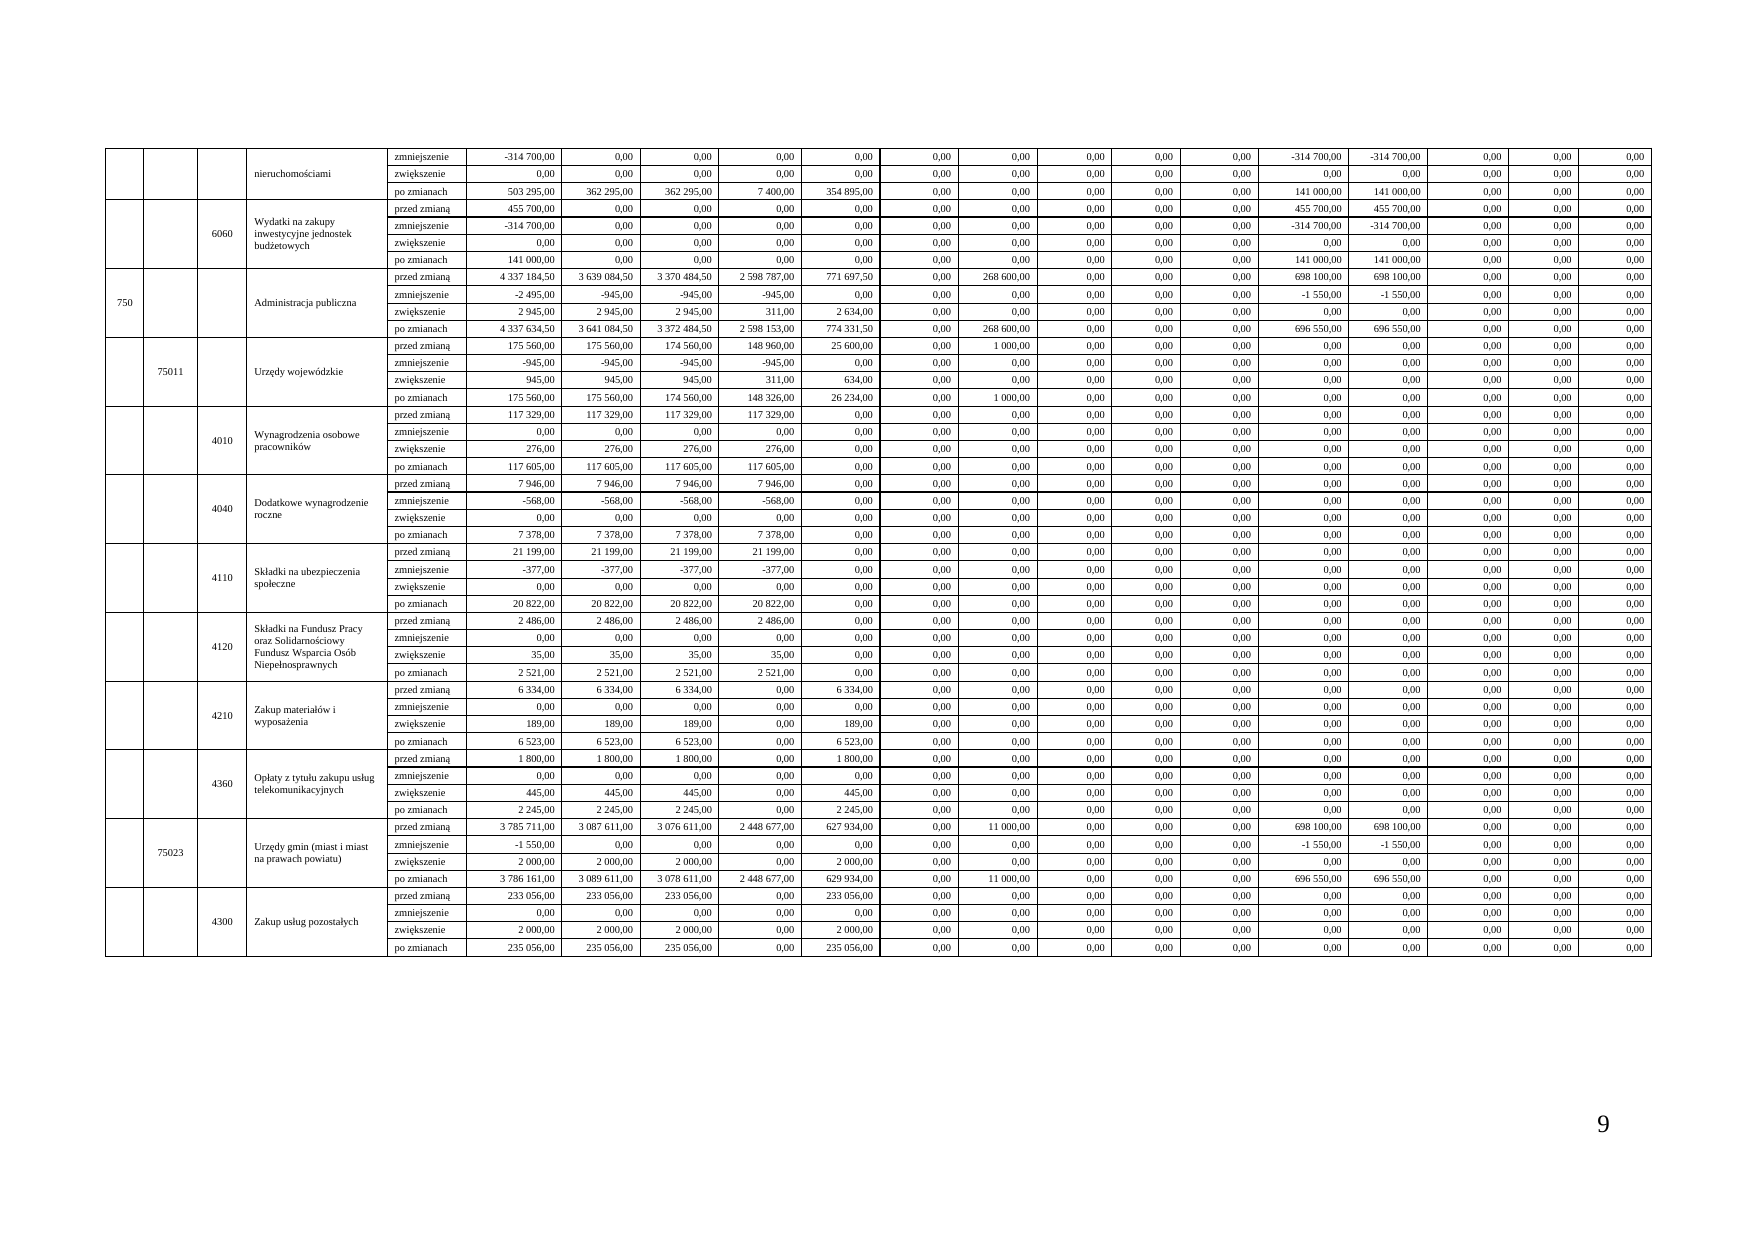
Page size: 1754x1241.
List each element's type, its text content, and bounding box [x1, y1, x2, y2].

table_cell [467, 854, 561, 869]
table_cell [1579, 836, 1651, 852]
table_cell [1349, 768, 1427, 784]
table_cell [106, 475, 143, 543]
table_cell Zakup materiałów i wyposażenia [247, 682, 387, 749]
table_cell 0,00 [1038, 630, 1111, 646]
table_cell 0,00 [1579, 355, 1651, 371]
table_cell 0,00 [1579, 372, 1651, 388]
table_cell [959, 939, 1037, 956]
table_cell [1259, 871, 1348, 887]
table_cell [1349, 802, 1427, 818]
table_cell 0,00 [959, 355, 1037, 371]
table_cell 0,00 [1038, 647, 1111, 663]
table_cell 0,00 [562, 200, 640, 216]
table_cell zmniejszenie [388, 424, 466, 440]
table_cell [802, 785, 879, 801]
table_cell zmniejszenie [388, 561, 466, 577]
table_cell 0,00 [1509, 596, 1578, 612]
table_cell 0,00 [719, 682, 801, 698]
table_cell 0,00 [959, 716, 1037, 732]
table_cell 0,00 [1181, 424, 1258, 440]
table_cell 0,00 [1509, 458, 1578, 474]
table_cell 175 560,00 [467, 389, 561, 406]
table_cell 0,00 [1181, 768, 1258, 784]
table_cell -945,00 [641, 286, 718, 302]
table_cell 0,00 [1038, 733, 1111, 749]
table_cell 0,00 [959, 372, 1037, 388]
table_cell zwiększenie [388, 235, 466, 251]
table_cell 0,00 [1038, 200, 1111, 216]
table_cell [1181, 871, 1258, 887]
table_cell 189,00 [802, 716, 879, 732]
table_cell 0,00 [1579, 596, 1651, 612]
table_cell 0,00 [1428, 149, 1508, 165]
table_cell 0,00 [1038, 561, 1111, 577]
table_cell 0,00 [1349, 441, 1427, 457]
table_cell 0,00 [1509, 321, 1578, 337]
table_cell 0,00 [719, 630, 801, 646]
table_cell 189,00 [562, 716, 640, 732]
table_cell 276,00 [719, 441, 801, 457]
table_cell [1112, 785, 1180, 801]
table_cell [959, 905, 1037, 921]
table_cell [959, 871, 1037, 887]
table_cell 175 560,00 [467, 338, 561, 354]
table_cell 0,00 [1112, 561, 1180, 577]
table_cell 4040 [198, 475, 246, 543]
table_cell 4 337 184,50 [467, 269, 561, 285]
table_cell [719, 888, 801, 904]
table_cell 0,00 [1038, 355, 1111, 371]
table_cell 0,00 [881, 647, 958, 663]
table_cell 0,00 [641, 699, 718, 715]
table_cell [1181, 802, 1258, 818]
table_cell 2 598 153,00 [719, 321, 801, 337]
table_cell 0,00 [1428, 475, 1508, 491]
table_cell 0,00 [1349, 596, 1427, 612]
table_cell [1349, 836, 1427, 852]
table_cell 2 486,00 [719, 613, 801, 629]
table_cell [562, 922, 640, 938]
table_cell 1 000,00 [959, 389, 1037, 406]
table_cell 0,00 [1112, 630, 1180, 646]
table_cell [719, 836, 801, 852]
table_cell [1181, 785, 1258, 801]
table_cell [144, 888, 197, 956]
table_cell 0,00 [467, 166, 561, 182]
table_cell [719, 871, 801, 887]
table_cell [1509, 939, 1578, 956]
table_cell 276,00 [467, 441, 561, 457]
table_cell 0,00 [1509, 424, 1578, 440]
table_cell 0,00 [802, 424, 879, 440]
table_cell 0,00 [1038, 475, 1111, 491]
table_cell zmniejszenie [388, 493, 466, 509]
table_cell 0,00 [1181, 493, 1258, 509]
table_cell 25 600,00 [802, 338, 879, 354]
table_cell przed zmianą [388, 750, 466, 766]
table_cell 0,00 [1579, 441, 1651, 457]
table_cell 0,00 [1259, 304, 1348, 319]
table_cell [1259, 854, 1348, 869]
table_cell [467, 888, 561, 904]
table_cell 0,00 [959, 733, 1037, 749]
table_cell 0,00 [1112, 510, 1180, 526]
table_cell 0,00 [1509, 149, 1578, 165]
table_cell przed zmianą [388, 269, 466, 285]
table_cell 0,00 [1428, 252, 1508, 268]
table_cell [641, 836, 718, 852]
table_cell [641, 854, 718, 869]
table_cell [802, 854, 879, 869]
table_cell 0,00 [881, 630, 958, 646]
table_cell 0,00 [881, 475, 958, 491]
table_cell 2 486,00 [562, 613, 640, 629]
table_cell 21 199,00 [719, 544, 801, 560]
table_cell 2 521,00 [467, 664, 561, 681]
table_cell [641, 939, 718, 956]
table_cell 117 329,00 [562, 407, 640, 423]
table_cell 0,00 [1428, 579, 1508, 594]
table_cell 0,00 [1509, 544, 1578, 560]
table_cell 0,00 [1579, 544, 1651, 560]
table_cell 0,00 [1259, 613, 1348, 629]
table_cell 0,00 [802, 768, 879, 784]
table_cell 0,00 [959, 750, 1037, 766]
table_cell 0,00 [1579, 218, 1651, 234]
table_cell 0,00 [1428, 613, 1508, 629]
table_cell 0,00 [1509, 183, 1578, 199]
table_cell 0,00 [959, 475, 1037, 491]
table_cell [144, 269, 197, 337]
table_cell 117 329,00 [719, 407, 801, 423]
table_cell zmniejszenie [388, 355, 466, 371]
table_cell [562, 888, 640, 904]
table_cell Składki na ubezpieczenia społeczne [247, 544, 387, 612]
table_cell 0,00 [562, 252, 640, 268]
table_cell 0,00 [1349, 664, 1427, 681]
table_cell 0,00 [881, 768, 958, 784]
table_cell 0,00 [1038, 613, 1111, 629]
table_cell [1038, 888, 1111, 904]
table_cell przed zmianą [388, 544, 466, 560]
table_cell 21 199,00 [641, 544, 718, 560]
table_cell 0,00 [802, 441, 879, 457]
table_cell 0,00 [1038, 389, 1111, 406]
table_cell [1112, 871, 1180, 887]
table_cell 0,00 [1579, 561, 1651, 577]
table_cell 0,00 [881, 235, 958, 251]
table_cell 117 605,00 [719, 458, 801, 474]
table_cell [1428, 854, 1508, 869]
table_cell 0,00 [1112, 269, 1180, 285]
table_cell 0,00 [1181, 544, 1258, 560]
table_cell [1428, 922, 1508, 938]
table_cell 0,00 [1038, 750, 1111, 766]
table_cell 0,00 [1038, 424, 1111, 440]
table_cell 0,00 [881, 716, 958, 732]
table_cell 0,00 [802, 407, 879, 423]
table_cell 0,00 [1181, 699, 1258, 715]
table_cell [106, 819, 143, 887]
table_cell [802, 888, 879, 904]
table_cell 0,00 [802, 286, 879, 302]
table_cell 750 [106, 269, 143, 337]
table_cell 1 800,00 [802, 750, 879, 766]
table_cell przed zmianą [388, 613, 466, 629]
table_cell -568,00 [641, 493, 718, 509]
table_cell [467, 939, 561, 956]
table_cell 0,00 [1112, 355, 1180, 371]
table_cell 0,00 [1509, 493, 1578, 509]
table_cell 0,00 [1428, 596, 1508, 612]
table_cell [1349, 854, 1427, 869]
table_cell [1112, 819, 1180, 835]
table_cell 0,00 [641, 200, 718, 216]
table_cell 0,00 [1112, 321, 1180, 337]
table_cell 0,00 [1349, 750, 1427, 766]
table_cell 0,00 [1181, 286, 1258, 302]
table_cell 117 605,00 [562, 458, 640, 474]
table_cell 0,00 [1509, 716, 1578, 732]
table_cell 0,00 [1428, 630, 1508, 646]
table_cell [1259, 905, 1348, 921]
table_cell [198, 149, 246, 199]
table_cell 774 331,50 [802, 321, 879, 337]
table_cell 0,00 [1428, 166, 1508, 182]
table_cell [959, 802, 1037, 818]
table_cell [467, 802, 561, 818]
table_cell 0,00 [1579, 321, 1651, 337]
table_cell 6 334,00 [562, 682, 640, 698]
table_cell po zmianach [388, 252, 466, 268]
table_cell 20 822,00 [562, 596, 640, 612]
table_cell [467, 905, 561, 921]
table_cell -1 550,00 [1259, 286, 1348, 302]
table_cell 0,00 [641, 218, 718, 234]
table_cell 0,00 [959, 286, 1037, 302]
table_cell 0,00 [1579, 235, 1651, 251]
table_cell przed zmianą [388, 682, 466, 698]
table_cell zwiększenie [388, 441, 466, 457]
table_cell przed zmianą [388, 338, 466, 354]
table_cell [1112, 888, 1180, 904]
table_cell 0,00 [467, 424, 561, 440]
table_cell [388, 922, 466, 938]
table_cell [144, 407, 197, 474]
table_cell -314 700,00 [1259, 149, 1348, 165]
table_cell 0,00 [1428, 647, 1508, 663]
table_cell 0,00 [1181, 200, 1258, 216]
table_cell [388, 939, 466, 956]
table_cell 0,00 [1579, 493, 1651, 509]
table_cell 0,00 [881, 682, 958, 698]
table_cell 3 372 484,50 [641, 321, 718, 337]
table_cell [247, 149, 387, 199]
table_cell 0,00 [1349, 647, 1427, 663]
table_cell 35,00 [562, 647, 640, 663]
table_cell 141 000,00 [1259, 252, 1348, 268]
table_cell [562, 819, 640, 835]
table_cell 0,00 [1112, 579, 1180, 594]
table_cell 0,00 [1181, 475, 1258, 491]
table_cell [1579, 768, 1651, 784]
table_cell 0,00 [1509, 355, 1578, 371]
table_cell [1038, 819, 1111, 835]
table_cell 0,00 [1181, 389, 1258, 406]
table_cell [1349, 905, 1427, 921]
table_cell 0,00 [802, 493, 879, 509]
table_cell 0,00 [1181, 647, 1258, 663]
table_cell przed zmianą [388, 475, 466, 491]
table_cell 0,00 [1038, 768, 1111, 784]
table_cell 0,00 [1181, 355, 1258, 371]
table_cell 0,00 [1428, 389, 1508, 406]
table_cell 0,00 [467, 510, 561, 526]
table_cell 2 521,00 [562, 664, 640, 681]
table_cell 0,00 [1181, 218, 1258, 234]
table_cell 0,00 [1428, 493, 1508, 509]
table_cell 0,00 [1259, 699, 1348, 715]
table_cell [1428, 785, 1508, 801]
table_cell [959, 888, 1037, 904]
table_cell [198, 338, 246, 406]
table_cell 0,00 [1509, 561, 1578, 577]
table_cell 503 295,00 [467, 183, 561, 199]
table_cell 0,00 [881, 389, 958, 406]
table_cell 0,00 [1428, 200, 1508, 216]
table_cell 7 946,00 [719, 475, 801, 491]
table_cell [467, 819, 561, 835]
table_cell 0,00 [1259, 596, 1348, 612]
table_cell 268 600,00 [959, 269, 1037, 285]
table_cell Wynagrodzenia osobowe pracowników [247, 407, 387, 474]
table_cell 0,00 [1259, 647, 1348, 663]
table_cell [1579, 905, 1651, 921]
table_cell 7 378,00 [719, 527, 801, 543]
table_cell 0,00 [719, 699, 801, 715]
table_cell 0,00 [1181, 149, 1258, 165]
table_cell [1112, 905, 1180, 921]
table_cell 354 895,00 [802, 183, 879, 199]
table_cell 0,00 [1428, 304, 1508, 319]
table_cell 0,00 [1259, 458, 1348, 474]
table_cell 0,00 [562, 510, 640, 526]
table_cell po zmianach [388, 664, 466, 681]
table_cell 0,00 [881, 596, 958, 612]
table_cell 0,00 [1509, 579, 1578, 594]
table_cell 0,00 [959, 218, 1037, 234]
table_cell 0,00 [1112, 304, 1180, 319]
table_cell 6 334,00 [802, 682, 879, 698]
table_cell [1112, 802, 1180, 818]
table_cell 0,00 [1579, 613, 1651, 629]
table_cell 2 486,00 [467, 613, 561, 629]
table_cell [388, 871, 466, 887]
table_cell 0,00 [881, 441, 958, 457]
table_cell [144, 475, 197, 543]
table_cell 0,00 [1579, 682, 1651, 698]
table_cell -945,00 [467, 355, 561, 371]
table_cell 0,00 [802, 527, 879, 543]
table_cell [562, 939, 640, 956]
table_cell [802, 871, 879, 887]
table_cell 0,00 [802, 510, 879, 526]
table_cell 0,00 [1112, 218, 1180, 234]
table_cell -945,00 [562, 286, 640, 302]
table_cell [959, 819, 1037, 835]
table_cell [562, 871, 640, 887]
table_cell po zmianach [388, 458, 466, 474]
table_cell 0,00 [1579, 338, 1651, 354]
table_cell 0,00 [802, 458, 879, 474]
table_cell 0,00 [1181, 269, 1258, 285]
table_cell 0,00 [1259, 372, 1348, 388]
table_cell 174 560,00 [641, 338, 718, 354]
table_cell 0,00 [881, 544, 958, 560]
table_cell 0,00 [1038, 218, 1111, 234]
table_cell 771 697,50 [802, 269, 879, 285]
table_cell 0,00 [1349, 510, 1427, 526]
table_cell 6 523,00 [562, 733, 640, 749]
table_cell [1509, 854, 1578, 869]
table_cell 0,00 [959, 493, 1037, 509]
table_cell 0,00 [1038, 372, 1111, 388]
table_cell 0,00 [1428, 269, 1508, 285]
table_cell 0,00 [1112, 441, 1180, 457]
table_cell 2 521,00 [719, 664, 801, 681]
table_cell 0,00 [1112, 252, 1180, 268]
table_cell 0,00 [802, 218, 879, 234]
table_cell 0,00 [1349, 166, 1427, 182]
table_cell 0,00 [959, 235, 1037, 251]
table_cell [144, 613, 197, 681]
table_cell 0,00 [881, 286, 958, 302]
table_cell 0,00 [1428, 750, 1508, 766]
table_cell 0,00 [1428, 372, 1508, 388]
table_cell 20 822,00 [467, 596, 561, 612]
table_cell 35,00 [641, 647, 718, 663]
table_cell 0,00 [881, 372, 958, 388]
table_cell po zmianach [388, 321, 466, 337]
table_cell zwiększenie [388, 372, 466, 388]
table_cell 0,00 [1181, 630, 1258, 646]
table_cell 7 378,00 [641, 527, 718, 543]
table_cell 21 199,00 [562, 544, 640, 560]
table_cell 4120 [198, 613, 246, 681]
table_cell 455 700,00 [1259, 200, 1348, 216]
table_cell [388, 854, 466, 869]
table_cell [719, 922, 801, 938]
table_cell 7 946,00 [467, 475, 561, 491]
table_cell 0,00 [959, 682, 1037, 698]
table_cell 0,00 [802, 252, 879, 268]
table_cell 175 560,00 [562, 338, 640, 354]
table_cell 0,00 [802, 166, 879, 182]
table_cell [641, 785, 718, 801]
table_cell 0,00 [1349, 475, 1427, 491]
table_cell 696 550,00 [1259, 321, 1348, 337]
table_cell 0,00 [1509, 664, 1578, 681]
table_cell 0,00 [1259, 355, 1348, 371]
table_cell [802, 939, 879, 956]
table_cell Wydatki na zakupy inwestycyjne jednostek budżetowych [247, 200, 387, 268]
table_cell 0,00 [1349, 630, 1427, 646]
table_cell 0,00 [1259, 338, 1348, 354]
table_cell 20 822,00 [719, 596, 801, 612]
table_cell 0,00 [959, 200, 1037, 216]
table_cell 0,00 [802, 613, 879, 629]
table_cell 0,00 [959, 561, 1037, 577]
table_cell 0,00 [1112, 664, 1180, 681]
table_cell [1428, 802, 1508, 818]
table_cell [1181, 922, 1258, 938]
table_cell zwiększenie [388, 716, 466, 732]
table_cell 0,00 [1509, 441, 1578, 457]
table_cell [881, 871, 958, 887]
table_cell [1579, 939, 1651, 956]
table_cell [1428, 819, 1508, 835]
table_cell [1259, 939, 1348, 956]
table_cell 0,00 [719, 510, 801, 526]
table_cell 0,00 [719, 166, 801, 182]
table_cell 0,00 [1428, 183, 1508, 199]
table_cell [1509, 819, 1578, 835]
table_cell -314 700,00 [467, 149, 561, 165]
table_cell 0,00 [1509, 733, 1578, 749]
table_cell 4010 [198, 407, 246, 474]
table_cell -377,00 [562, 561, 640, 577]
table_cell 0,00 [1259, 682, 1348, 698]
table_cell 0,00 [1428, 321, 1508, 337]
table_cell 0,00 [959, 613, 1037, 629]
table_cell 268 600,00 [959, 321, 1037, 337]
table_cell 0,00 [1428, 544, 1508, 560]
table_cell zwiększenie [388, 166, 466, 182]
table_cell 0,00 [1428, 235, 1508, 251]
table_cell 0,00 [1112, 613, 1180, 629]
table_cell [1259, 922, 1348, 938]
table_cell 0,00 [467, 579, 561, 594]
table_cell 0,00 [1509, 218, 1578, 234]
table_cell 0,00 [1181, 664, 1258, 681]
table_cell 117 605,00 [641, 458, 718, 474]
table_cell 0,00 [1428, 510, 1508, 526]
table_cell 0,00 [1428, 458, 1508, 474]
table_cell 0,00 [1579, 200, 1651, 216]
table_cell 0,00 [1349, 527, 1427, 543]
table_cell 0,00 [1509, 750, 1578, 766]
table_cell 0,00 [1509, 682, 1578, 698]
table_cell 0,00 [1112, 235, 1180, 251]
table_cell 0,00 [1259, 630, 1348, 646]
table_cell 276,00 [641, 441, 718, 457]
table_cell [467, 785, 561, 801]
table_cell 0,00 [959, 183, 1037, 199]
table_cell -1 550,00 [1349, 286, 1427, 302]
table_cell 0,00 [1038, 544, 1111, 560]
table_cell 0,00 [1579, 647, 1651, 663]
table_cell 3 639 084,50 [562, 269, 640, 285]
table_cell 0,00 [1349, 424, 1427, 440]
table_cell 0,00 [641, 149, 718, 165]
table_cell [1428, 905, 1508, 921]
table_cell zmniejszenie [388, 149, 466, 165]
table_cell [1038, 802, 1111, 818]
table_cell Opłaty z tytułu zakupu usług telekomunikacyjnych [247, 750, 387, 818]
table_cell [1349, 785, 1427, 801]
table_cell 0,00 [1038, 510, 1111, 526]
table_cell 2 598 787,00 [719, 269, 801, 285]
table_cell [106, 338, 143, 406]
table_cell 0,00 [1509, 235, 1578, 251]
table_cell zmniejszenie [388, 218, 466, 234]
table_cell 0,00 [1509, 647, 1578, 663]
table_cell 0,00 [1349, 544, 1427, 560]
table_cell 0,00 [1259, 750, 1348, 766]
table_cell 0,00 [1259, 493, 1348, 509]
table_cell 0,00 [1349, 716, 1427, 732]
table_cell 117 329,00 [467, 407, 561, 423]
table_cell 0,00 [802, 544, 879, 560]
table_cell 0,00 [881, 527, 958, 543]
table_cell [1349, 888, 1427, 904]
table_cell 698 100,00 [1259, 269, 1348, 285]
table_cell 0,00 [1259, 561, 1348, 577]
table_cell 0,00 [959, 630, 1037, 646]
table_cell 276,00 [562, 441, 640, 457]
table_cell 0,00 [719, 579, 801, 594]
table_cell po zmianach [388, 733, 466, 749]
table_cell -377,00 [641, 561, 718, 577]
table_cell 0,00 [1259, 733, 1348, 749]
table_cell 0,00 [881, 407, 958, 423]
table_cell 0,00 [959, 458, 1037, 474]
table_cell 6 523,00 [802, 733, 879, 749]
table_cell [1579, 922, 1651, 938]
table_cell 0,00 [562, 166, 640, 182]
table_cell 0,00 [881, 269, 958, 285]
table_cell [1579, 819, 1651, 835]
table_cell 0,00 [1349, 733, 1427, 749]
table_cell 0,00 [1112, 338, 1180, 354]
table_cell 0,00 [881, 561, 958, 577]
table_cell 0,00 [1509, 304, 1578, 319]
table_cell 0,00 [1509, 286, 1578, 302]
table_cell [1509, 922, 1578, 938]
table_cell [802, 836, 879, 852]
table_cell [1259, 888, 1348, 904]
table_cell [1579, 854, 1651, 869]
table_cell -314 700,00 [1259, 218, 1348, 234]
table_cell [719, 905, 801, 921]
table_cell 0,00 [1579, 149, 1651, 165]
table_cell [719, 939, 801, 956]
table_cell po zmianach [388, 596, 466, 612]
table_cell 189,00 [467, 716, 561, 732]
table_cell 6060 [198, 200, 246, 268]
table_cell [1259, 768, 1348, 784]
table_cell 2 634,00 [802, 304, 879, 319]
table_cell 0,00 [1112, 768, 1180, 784]
table_cell 0,00 [1181, 338, 1258, 354]
table_cell 0,00 [1428, 716, 1508, 732]
table_cell zmniejszenie [388, 630, 466, 646]
table_cell Administracja publiczna [247, 269, 387, 337]
table_cell 0,00 [1349, 458, 1427, 474]
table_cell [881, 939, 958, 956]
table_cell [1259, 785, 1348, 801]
table_cell 0,00 [1509, 269, 1578, 285]
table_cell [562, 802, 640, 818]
table_cell 2 945,00 [641, 304, 718, 319]
table_cell 2 945,00 [467, 304, 561, 319]
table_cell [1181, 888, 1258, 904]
table_cell 0,00 [719, 716, 801, 732]
table_cell po zmianach [388, 183, 466, 199]
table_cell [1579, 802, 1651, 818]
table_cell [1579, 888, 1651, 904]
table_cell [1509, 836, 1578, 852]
table_cell 148 960,00 [719, 338, 801, 354]
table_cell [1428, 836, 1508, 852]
table_cell 0,00 [1181, 166, 1258, 182]
table_cell 0,00 [1259, 579, 1348, 594]
table_cell 0,00 [1181, 304, 1258, 319]
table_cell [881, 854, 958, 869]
table_cell 0,00 [467, 699, 561, 715]
table_cell 0,00 [1038, 699, 1111, 715]
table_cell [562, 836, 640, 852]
table_cell 0,00 [1112, 286, 1180, 302]
table_cell 0,00 [802, 664, 879, 681]
table_cell 0,00 [1038, 321, 1111, 337]
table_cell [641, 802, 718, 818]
table_cell 0,00 [881, 149, 958, 165]
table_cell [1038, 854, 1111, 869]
table_cell 0,00 [959, 407, 1037, 423]
table_cell 0,00 [1579, 424, 1651, 440]
table_cell 0,00 [802, 699, 879, 715]
table_cell 0,00 [1428, 407, 1508, 423]
table_cell 0,00 [881, 510, 958, 526]
table_cell 0,00 [1509, 338, 1578, 354]
table_cell 0,00 [1349, 304, 1427, 319]
table_cell przed zmianą [388, 200, 466, 216]
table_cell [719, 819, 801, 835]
table_cell 2 521,00 [641, 664, 718, 681]
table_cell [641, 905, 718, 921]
table_cell 0,00 [1428, 355, 1508, 371]
table_cell 0,00 [1181, 441, 1258, 457]
table_cell zwiększenie [388, 510, 466, 526]
table_cell 0,00 [1112, 544, 1180, 560]
table_cell 0,00 [881, 321, 958, 337]
table_cell 0,00 [1038, 579, 1111, 594]
table_cell 0,00 [1579, 475, 1651, 491]
table_cell 0,00 [959, 664, 1037, 681]
table_cell -568,00 [467, 493, 561, 509]
table_cell 6 334,00 [467, 682, 561, 698]
table_cell 70005 [144, 149, 197, 199]
table_cell 0,00 [802, 355, 879, 371]
table_cell 0,00 [881, 218, 958, 234]
table_cell 0,00 [1112, 424, 1180, 440]
table_cell 362 295,00 [641, 183, 718, 199]
table_cell -314 700,00 [467, 218, 561, 234]
table_cell [106, 149, 143, 199]
table_cell 0,00 [1509, 389, 1578, 406]
table_cell 0,00 [719, 768, 801, 784]
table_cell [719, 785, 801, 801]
table_cell 0,00 [881, 424, 958, 440]
table_cell 0,00 [562, 630, 640, 646]
table_cell 0,00 [1349, 389, 1427, 406]
table_cell 0,00 [1181, 596, 1258, 612]
table_cell 3 370 484,50 [641, 269, 718, 285]
table_cell 0,00 [1579, 166, 1651, 182]
table_cell 0,00 [1038, 166, 1111, 182]
table_cell 0,00 [1349, 613, 1427, 629]
table_cell 0,00 [1428, 682, 1508, 698]
table_cell -314 700,00 [1349, 149, 1427, 165]
table_cell 0,00 [881, 733, 958, 749]
table_cell 0,00 [719, 218, 801, 234]
table_cell [106, 682, 143, 749]
table_cell 311,00 [719, 372, 801, 388]
table_cell 189,00 [641, 716, 718, 732]
table_cell 0,00 [641, 424, 718, 440]
table_cell 26 234,00 [802, 389, 879, 406]
table_cell 0,00 [1038, 183, 1111, 199]
table_cell 0,00 [1181, 252, 1258, 268]
table_cell 0,00 [802, 475, 879, 491]
table_cell 4 337 634,50 [467, 321, 561, 337]
table_cell zmniejszenie [388, 286, 466, 302]
table_cell 0,00 [1579, 630, 1651, 646]
table_cell 0,00 [1579, 716, 1651, 732]
table_cell 141 000,00 [1349, 183, 1427, 199]
table_cell 0,00 [1038, 338, 1111, 354]
table_cell 6 523,00 [641, 733, 718, 749]
table_cell 0,00 [719, 424, 801, 440]
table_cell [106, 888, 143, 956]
table_cell 0,00 [802, 561, 879, 577]
table_cell 0,00 [881, 750, 958, 766]
table_cell 0,00 [1579, 579, 1651, 594]
table_cell 0,00 [1112, 389, 1180, 406]
table_cell -945,00 [641, 355, 718, 371]
table_cell po zmianach [388, 527, 466, 543]
table_cell 0,00 [1038, 664, 1111, 681]
table_cell 0,00 [1509, 200, 1578, 216]
table_cell 0,00 [1428, 664, 1508, 681]
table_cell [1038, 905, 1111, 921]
table_cell 0,00 [1181, 561, 1258, 577]
table_cell -377,00 [719, 561, 801, 577]
table_cell 0,00 [1112, 200, 1180, 216]
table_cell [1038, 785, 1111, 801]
table_cell 0,00 [1038, 596, 1111, 612]
table_cell 0,00 [1349, 407, 1427, 423]
table_cell 141 000,00 [1259, 183, 1348, 199]
table_cell 0,00 [1038, 458, 1111, 474]
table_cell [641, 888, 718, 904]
table_cell 0,00 [881, 699, 958, 715]
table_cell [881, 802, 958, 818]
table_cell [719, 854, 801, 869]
table_cell -314 700,00 [1349, 218, 1427, 234]
table_cell 0,00 [1428, 286, 1508, 302]
table_cell 0,00 [1112, 596, 1180, 612]
table_cell [106, 200, 143, 268]
table_cell 0,00 [719, 733, 801, 749]
table_cell 117 329,00 [641, 407, 718, 423]
table_cell 0,00 [1509, 699, 1578, 715]
table_cell 35,00 [467, 647, 561, 663]
table_cell 7 946,00 [562, 475, 640, 491]
table_cell 0,00 [1349, 561, 1427, 577]
table_cell 0,00 [959, 510, 1037, 526]
table_cell [144, 544, 197, 612]
table_cell 0,00 [881, 664, 958, 681]
table_cell 0,00 [1349, 493, 1427, 509]
table_cell [144, 682, 197, 749]
table_cell zwiększenie [388, 579, 466, 594]
table_cell 7 378,00 [562, 527, 640, 543]
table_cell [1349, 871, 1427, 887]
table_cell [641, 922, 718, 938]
table_cell 0,00 [1509, 510, 1578, 526]
table_cell 311,00 [719, 304, 801, 319]
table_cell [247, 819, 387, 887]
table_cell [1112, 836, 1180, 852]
table_cell 4360 [198, 750, 246, 818]
table_cell 0,00 [1112, 493, 1180, 509]
table_cell 0,00 [562, 218, 640, 234]
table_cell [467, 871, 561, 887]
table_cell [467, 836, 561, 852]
table_cell 0,00 [1181, 510, 1258, 526]
table_cell 0,00 [1349, 699, 1427, 715]
table_cell 0,00 [959, 768, 1037, 784]
table_cell 0,00 [1579, 510, 1651, 526]
table_cell 0,00 [1509, 166, 1578, 182]
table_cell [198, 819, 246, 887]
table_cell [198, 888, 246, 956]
table_cell 1 000,00 [959, 338, 1037, 354]
table_cell 0,00 [1579, 252, 1651, 268]
table_cell 0,00 [562, 235, 640, 251]
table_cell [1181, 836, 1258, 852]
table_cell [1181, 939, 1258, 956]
table_cell 0,00 [881, 493, 958, 509]
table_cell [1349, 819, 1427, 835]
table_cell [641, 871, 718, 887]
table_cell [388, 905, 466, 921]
table_cell 0,00 [881, 355, 958, 371]
table_cell 0,00 [1579, 664, 1651, 681]
table_cell 0,00 [1112, 475, 1180, 491]
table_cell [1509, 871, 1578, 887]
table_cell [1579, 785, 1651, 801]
table_cell -945,00 [719, 355, 801, 371]
table_cell 0,00 [1579, 458, 1651, 474]
table_cell 0,00 [959, 252, 1037, 268]
table_cell 0,00 [959, 544, 1037, 560]
table_cell 945,00 [641, 372, 718, 388]
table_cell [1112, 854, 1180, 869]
table_cell 0,00 [1579, 286, 1651, 302]
table_cell 0,00 [1181, 527, 1258, 543]
table_cell zwiększenie [388, 647, 466, 663]
table_cell 0,00 [467, 630, 561, 646]
table_cell 0,00 [641, 510, 718, 526]
table_cell 1 800,00 [467, 750, 561, 766]
table_cell 0,00 [1038, 407, 1111, 423]
table_cell 0,00 [1038, 441, 1111, 457]
table_cell 0,00 [1509, 613, 1578, 629]
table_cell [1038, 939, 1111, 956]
table_cell 0,00 [1259, 510, 1348, 526]
table_cell 0,00 [1038, 269, 1111, 285]
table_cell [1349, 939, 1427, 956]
table_cell 0,00 [1428, 424, 1508, 440]
table_cell 0,00 [1038, 493, 1111, 509]
table_cell 0,00 [1038, 682, 1111, 698]
table_cell [106, 613, 143, 681]
table_cell 0,00 [641, 252, 718, 268]
table_cell 0,00 [562, 424, 640, 440]
table_cell 0,00 [1181, 372, 1258, 388]
table_cell 0,00 [1259, 166, 1348, 182]
table_cell 148 326,00 [719, 389, 801, 406]
table_cell 0,00 [1509, 527, 1578, 543]
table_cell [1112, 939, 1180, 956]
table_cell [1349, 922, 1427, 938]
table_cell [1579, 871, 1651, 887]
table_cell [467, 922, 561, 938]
table_cell 0,00 [881, 252, 958, 268]
table_cell 0,00 [641, 235, 718, 251]
table_cell 0,00 [562, 768, 640, 784]
table_cell 0,00 [959, 304, 1037, 319]
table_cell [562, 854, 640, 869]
table_cell 0,00 [719, 252, 801, 268]
table_cell 175 560,00 [562, 389, 640, 406]
table_cell 0,00 [1349, 338, 1427, 354]
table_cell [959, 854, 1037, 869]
table_cell 0,00 [959, 424, 1037, 440]
table_cell 1 800,00 [562, 750, 640, 766]
table_cell 0,00 [959, 699, 1037, 715]
table_cell 0,00 [802, 149, 879, 165]
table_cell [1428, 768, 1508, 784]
table_cell [144, 750, 197, 818]
table_cell 0,00 [1181, 579, 1258, 594]
table_cell 0,00 [959, 527, 1037, 543]
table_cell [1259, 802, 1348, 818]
table_cell 0,00 [959, 441, 1037, 457]
table_cell 0,00 [959, 647, 1037, 663]
table_cell 0,00 [881, 200, 958, 216]
table_cell 0,00 [1579, 527, 1651, 543]
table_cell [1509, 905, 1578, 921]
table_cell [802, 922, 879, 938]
table_cell 0,00 [881, 166, 958, 182]
table_cell 2 486,00 [641, 613, 718, 629]
table_cell 0,00 [1038, 304, 1111, 319]
table_cell 0,00 [1038, 252, 1111, 268]
table_cell zmniejszenie [388, 699, 466, 715]
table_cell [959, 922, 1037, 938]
table_cell 0,00 [562, 149, 640, 165]
table_cell 0,00 [1509, 252, 1578, 268]
table_cell 0,00 [1428, 561, 1508, 577]
table_cell 0,00 [1428, 733, 1508, 749]
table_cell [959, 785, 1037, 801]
table_cell 0,00 [1112, 166, 1180, 182]
table_cell 0,00 [1509, 630, 1578, 646]
table_cell 0,00 [1181, 235, 1258, 251]
table_cell 0,00 [1112, 682, 1180, 698]
table_cell 0,00 [1112, 149, 1180, 165]
table_cell 0,00 [641, 630, 718, 646]
table_cell 7 946,00 [641, 475, 718, 491]
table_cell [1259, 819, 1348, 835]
table_cell 75011 [144, 338, 197, 406]
table_cell po zmianach [388, 389, 466, 406]
table_cell 0,00 [1181, 321, 1258, 337]
table_cell 0,00 [1579, 269, 1651, 285]
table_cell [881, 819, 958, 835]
table_cell 0,00 [1181, 716, 1258, 732]
table_cell 698 100,00 [1349, 269, 1427, 285]
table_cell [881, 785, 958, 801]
table_cell 0,00 [802, 630, 879, 646]
table_cell 0,00 [959, 149, 1037, 165]
table_cell 455 700,00 [1349, 200, 1427, 216]
table_cell 0,00 [1349, 355, 1427, 371]
table_cell 945,00 [467, 372, 561, 388]
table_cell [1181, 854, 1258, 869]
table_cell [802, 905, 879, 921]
table_cell 0,00 [1349, 682, 1427, 698]
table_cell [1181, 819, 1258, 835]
table_cell 0,00 [1579, 733, 1651, 749]
table_cell 0,00 [467, 768, 561, 784]
table_cell -945,00 [562, 355, 640, 371]
table_cell 0,00 [1349, 372, 1427, 388]
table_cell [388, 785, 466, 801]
table_cell 0,00 [1112, 733, 1180, 749]
table_cell 0,00 [1259, 389, 1348, 406]
table_cell 0,00 [562, 579, 640, 594]
table_cell [106, 407, 143, 474]
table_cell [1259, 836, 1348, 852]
table_cell przed zmianą [388, 407, 466, 423]
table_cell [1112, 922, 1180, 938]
table_cell 0,00 [802, 647, 879, 663]
table_cell 3 641 084,50 [562, 321, 640, 337]
table_cell 7 400,00 [719, 183, 801, 199]
table_cell 0,00 [1259, 441, 1348, 457]
table_cell 0,00 [1259, 527, 1348, 543]
table_cell 6 523,00 [467, 733, 561, 749]
table_cell 0,00 [1428, 527, 1508, 543]
table_cell 1 800,00 [641, 750, 718, 766]
table_cell 0,00 [719, 235, 801, 251]
table_cell 2 945,00 [562, 304, 640, 319]
table_cell 0,00 [802, 579, 879, 594]
table_cell 141 000,00 [467, 252, 561, 268]
table_cell zwiększenie [388, 304, 466, 319]
table_cell 0,00 [1181, 733, 1258, 749]
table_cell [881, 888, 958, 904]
table_cell Dodatkowe wynagrodzenie roczne [247, 475, 387, 543]
table_cell 0,00 [1112, 407, 1180, 423]
table_cell -568,00 [719, 493, 801, 509]
table_cell 0,00 [1509, 372, 1578, 388]
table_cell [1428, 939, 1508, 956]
table_cell 0,00 [1259, 716, 1348, 732]
table_cell 0,00 [1112, 750, 1180, 766]
table_cell 0,00 [881, 338, 958, 354]
table_cell -568,00 [562, 493, 640, 509]
table_cell 0,00 [959, 166, 1037, 182]
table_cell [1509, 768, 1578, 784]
table_cell 0,00 [1038, 149, 1111, 165]
table_cell 0,00 [1038, 527, 1111, 543]
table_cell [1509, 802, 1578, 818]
table_cell 21 199,00 [467, 544, 561, 560]
table_cell [198, 269, 246, 337]
table_cell 0,00 [719, 200, 801, 216]
table_cell 0,00 [1579, 389, 1651, 406]
table_cell 0,00 [1038, 716, 1111, 732]
table_cell 945,00 [562, 372, 640, 388]
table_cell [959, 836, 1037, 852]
table_cell 0,00 [1112, 183, 1180, 199]
table_cell 7 378,00 [467, 527, 561, 543]
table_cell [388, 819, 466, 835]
table_cell 0,00 [1428, 699, 1508, 715]
table_cell 0,00 [1112, 716, 1180, 732]
table_cell 0,00 [467, 235, 561, 251]
table_cell 0,00 [1038, 235, 1111, 251]
table_cell 0,00 [1112, 699, 1180, 715]
table_cell 0,00 [1579, 407, 1651, 423]
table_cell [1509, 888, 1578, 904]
table_cell 0,00 [1181, 682, 1258, 698]
table_cell 0,00 [1428, 338, 1508, 354]
table_cell 362 295,00 [562, 183, 640, 199]
table_cell [106, 750, 143, 818]
table_cell 0,00 [1579, 750, 1651, 766]
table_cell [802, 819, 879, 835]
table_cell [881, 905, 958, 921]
table_cell 0,00 [1112, 527, 1180, 543]
table_cell 0,00 [1259, 407, 1348, 423]
table_cell -945,00 [719, 286, 801, 302]
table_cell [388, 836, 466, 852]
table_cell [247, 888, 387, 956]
table_cell 0,00 [959, 579, 1037, 594]
table_cell 0,00 [1181, 458, 1258, 474]
table_cell 0,00 [802, 596, 879, 612]
table_cell 0,00 [802, 235, 879, 251]
table_cell 35,00 [719, 647, 801, 663]
table_cell 0,00 [641, 166, 718, 182]
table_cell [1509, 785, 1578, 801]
table_cell 455 700,00 [467, 200, 561, 216]
table_cell 0,00 [1349, 579, 1427, 594]
table_cell Urzędy wojewódzkie [247, 338, 387, 406]
table_cell 6 334,00 [641, 682, 718, 698]
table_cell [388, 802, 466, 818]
table_cell 117 605,00 [467, 458, 561, 474]
table_cell 20 822,00 [641, 596, 718, 612]
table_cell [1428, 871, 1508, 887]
table_cell 0,00 [719, 149, 801, 165]
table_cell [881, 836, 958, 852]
table_cell Składki na Fundusz Pracy oraz Solidarnościowy Fundusz Wsparcia Osób Niepełnosprawnych [247, 613, 387, 681]
table_cell 0,00 [719, 750, 801, 766]
table_cell zmniejszenie [388, 768, 466, 784]
table_cell 174 560,00 [641, 389, 718, 406]
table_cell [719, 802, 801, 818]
table_cell 0,00 [1038, 286, 1111, 302]
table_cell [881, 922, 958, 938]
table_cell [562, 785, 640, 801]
table_cell 0,00 [1259, 424, 1348, 440]
table_cell 0,00 [641, 579, 718, 594]
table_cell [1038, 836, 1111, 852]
table_cell 0,00 [1181, 750, 1258, 766]
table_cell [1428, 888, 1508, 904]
table_cell [106, 544, 143, 612]
table_cell 0,00 [641, 768, 718, 784]
table_cell 0,00 [1509, 407, 1578, 423]
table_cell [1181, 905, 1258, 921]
table_cell 0,00 [1181, 407, 1258, 423]
table_cell -2 495,00 [467, 286, 561, 302]
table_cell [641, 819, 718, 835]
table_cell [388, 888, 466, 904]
table_cell 0,00 [1428, 218, 1508, 234]
table_cell 0,00 [1112, 372, 1180, 388]
table_cell 4110 [198, 544, 246, 612]
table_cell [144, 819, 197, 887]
table_cell 0,00 [1428, 441, 1508, 457]
table_cell 0,00 [1349, 235, 1427, 251]
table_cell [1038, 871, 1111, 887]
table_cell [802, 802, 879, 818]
table_cell [144, 200, 197, 268]
table_cell 0,00 [1112, 458, 1180, 474]
table_cell 0,00 [1112, 647, 1180, 663]
table_cell -377,00 [467, 561, 561, 577]
table_cell 0,00 [562, 699, 640, 715]
table_cell 634,00 [802, 372, 879, 388]
table_cell 0,00 [881, 458, 958, 474]
table_cell 696 550,00 [1349, 321, 1427, 337]
table_cell 0,00 [1259, 544, 1348, 560]
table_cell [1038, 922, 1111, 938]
table_cell 4210 [198, 682, 246, 749]
table_cell 0,00 [881, 183, 958, 199]
table_cell 0,00 [1181, 613, 1258, 629]
table_cell 0,00 [1181, 183, 1258, 199]
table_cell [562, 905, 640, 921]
table_cell 0,00 [1579, 699, 1651, 715]
table_cell 0,00 [802, 200, 879, 216]
table_cell 0,00 [1509, 475, 1578, 491]
table_cell 0,00 [881, 304, 958, 319]
table_cell 0,00 [881, 579, 958, 594]
table_cell 0,00 [1579, 304, 1651, 319]
table_cell 0,00 [1259, 664, 1348, 681]
table_cell 0,00 [1579, 183, 1651, 199]
table_cell 0,00 [959, 596, 1037, 612]
table_cell 0,00 [1259, 475, 1348, 491]
table_cell 141 000,00 [1349, 252, 1427, 268]
table_cell 0,00 [1259, 235, 1348, 251]
table_cell 0,00 [881, 613, 958, 629]
